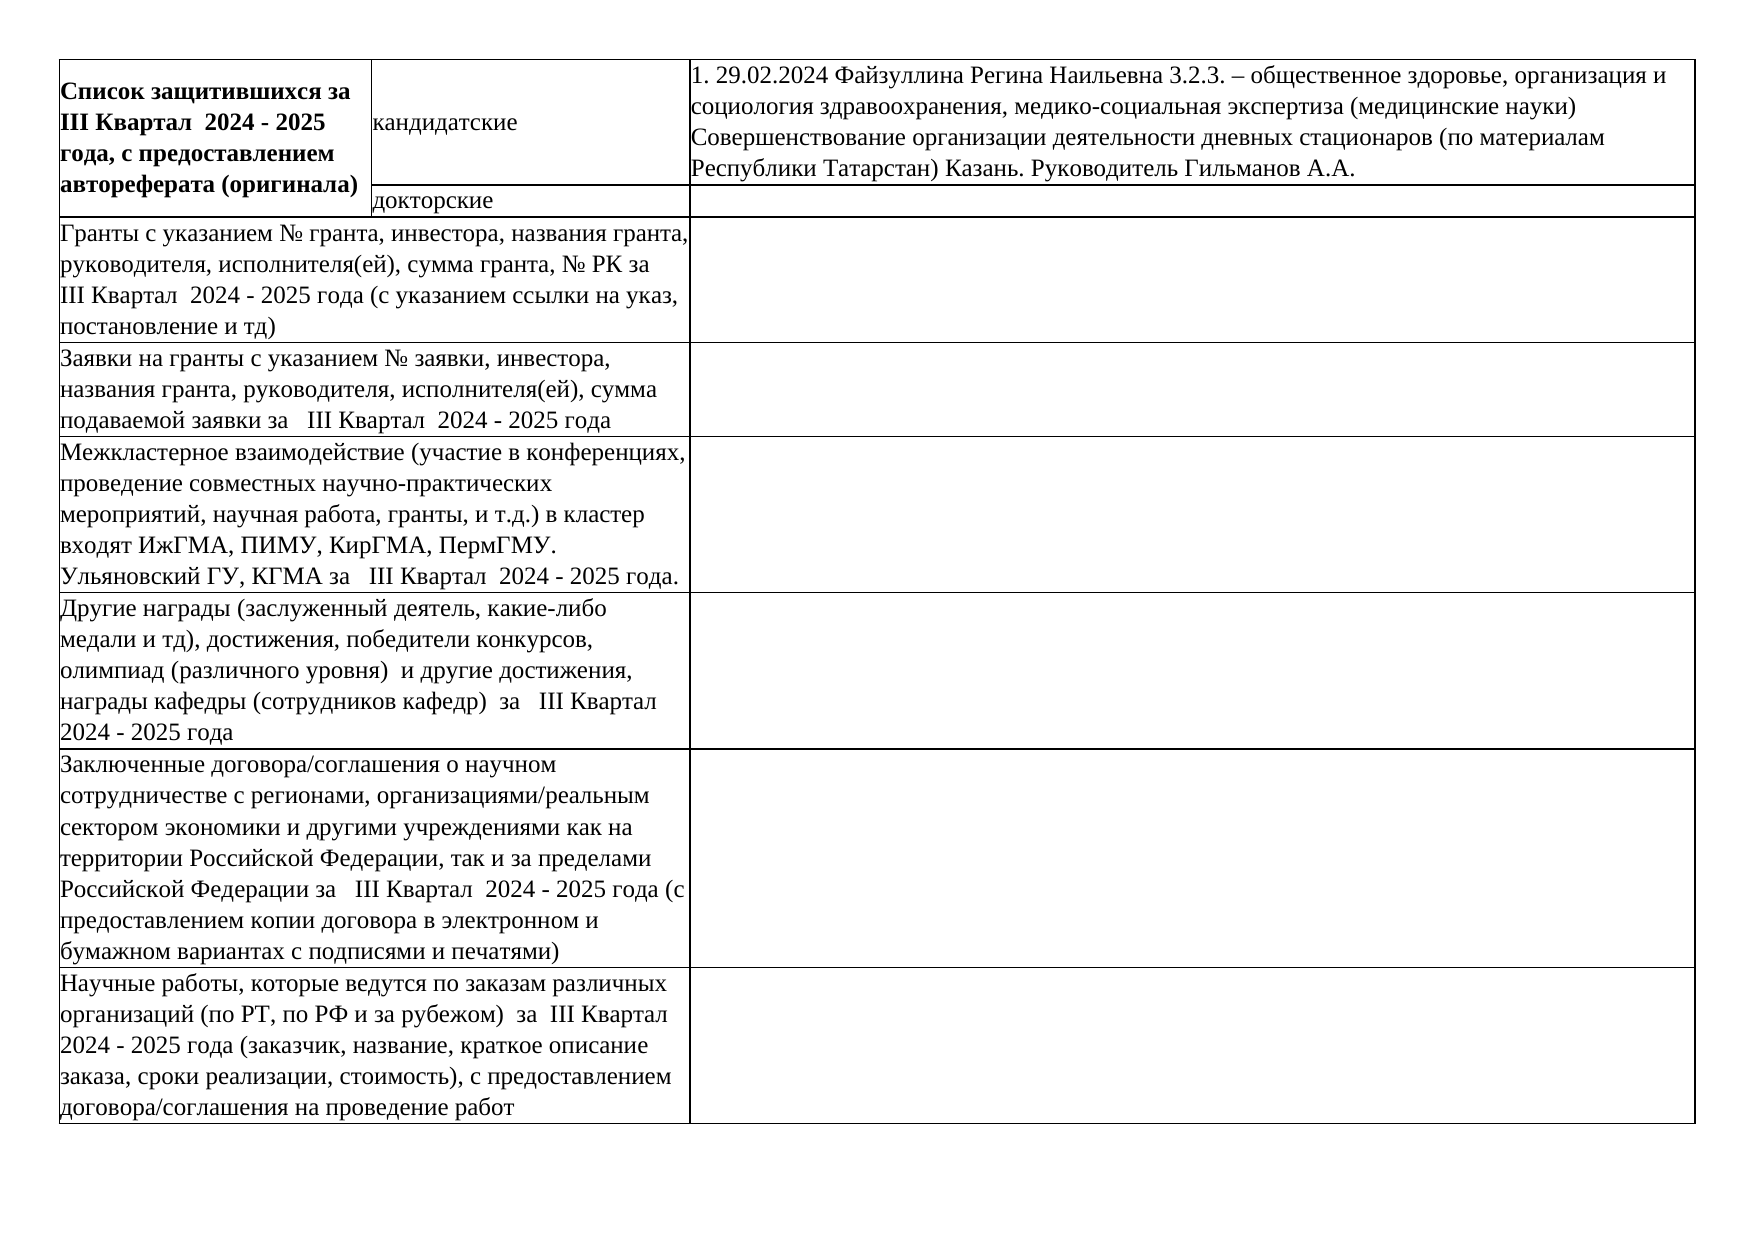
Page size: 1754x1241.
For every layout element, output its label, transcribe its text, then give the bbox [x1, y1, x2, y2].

table_cell [691, 593, 1694, 748]
table_cell Межкластерное взаимодействие (участие в конференциях, проведение совместных научно-практических мероприятий, научная работа, гранты, и т.д.) в кластер входят ИжГМА, ПИМУ, КирГМА, ПермГМУ. Ульяновский ГУ, КГМА за III Квартал 2024 - 2025 года. [60, 437, 689, 592]
table_cell Другие награды (заслуженный деятель, какие-либо медали и тд), достижения, победители конкурсов, олимпиад (различного уровня) и другие достижения, награды кафедры (сотрудников кафедр) за III Квартал 2024 - 2025 года [60, 593, 689, 748]
table_cell [691, 968, 1694, 1123]
table_cell докторские [372, 186, 689, 216]
table_cell кандидатские [372, 60, 689, 184]
table_cell [691, 750, 1694, 967]
table_cell Заключенные договора/соглашения о научном сотрудничестве с регионами, организациями/реальным сектором экономики и другими учреждениями как на территории Российской Федерации, так и за пределами Российской Федерации за III Квартал 2024 - 2025 года (с предоставлением копии договора в электронном и бумажном вариантах с подписями и печатями) [60, 750, 689, 967]
table_cell 1. 29.02.2024 Файзуллина Регина Наильевна 3.2.3. – общественное здоровье, организация и социология здравоохранения, медико-социальная экспертиза (медицинские науки) Совершенствование организации деятельности дневных стационаров (по материалам Республики Татарстан) Казань. Руководитель Гильманов А.А. [691, 60, 1694, 184]
table_cell Гранты с указанием № гранта, инвестора, названия гранта, руководителя, исполнителя(ей), сумма гранта, № РК за III Квартал 2024 - 2025 года (с указанием ссылки на указ, постановление и тд) [60, 218, 689, 342]
table_cell [691, 343, 1694, 436]
table_cell Список защитившихся за III Квартал 2024 - 2025 года, с предоставлением автореферата (оригинала) [60, 60, 371, 216]
table_cell [691, 218, 1694, 342]
table_cell [691, 186, 1694, 216]
table_cell Заявки на гранты с указанием № заявки, инвестора, названия гранта, руководителя, исполнителя(ей), сумма подаваемой заявки за III Квартал 2024 - 2025 года [60, 343, 689, 436]
table_cell [691, 437, 1694, 592]
table_cell Научные работы, которые ведутся по заказам различных организаций (по РТ, по РФ и за рубежом) за III Квартал 2024 - 2025 года (заказчик, название, краткое описание заказа, сроки реализации, стоимость), с предоставлением договора/соглашения на проведение работ [60, 968, 689, 1123]
